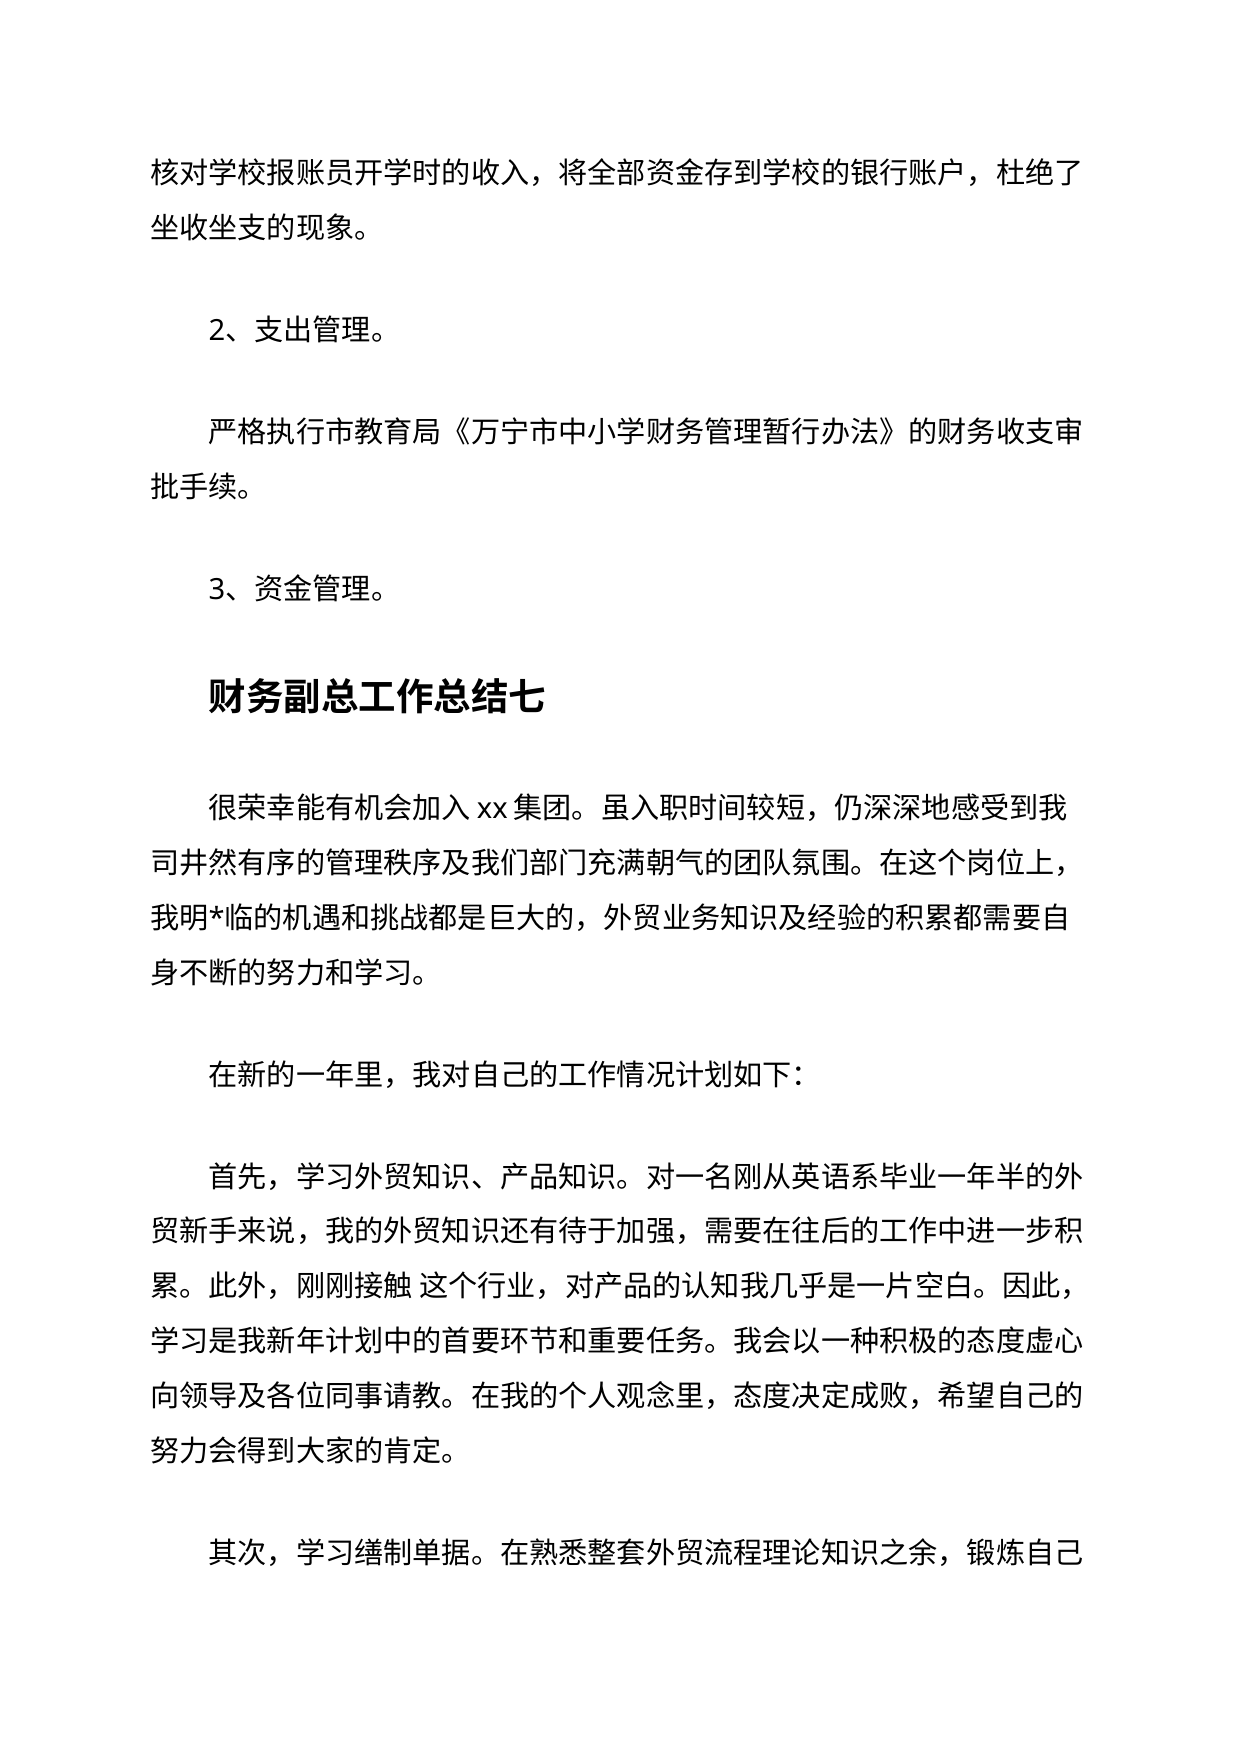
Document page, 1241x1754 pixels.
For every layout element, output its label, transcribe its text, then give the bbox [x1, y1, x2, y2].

text 3、资金管理。 [150, 565, 1090, 608]
text 在新的一年里，我对自己的工作情况计划如下： [150, 1051, 1090, 1094]
text 2、支出管理。 [150, 307, 1090, 349]
text 很荣幸能有机会加入xx集团。虽入职时间较短，仍深深地感受到我司井然有序的管理秩序及我们部门充满朝气的团队氛围。在这个岗位上，我明*临的机遇和挑战都是巨大的，外贸业务知识及经验的积累都需要自身不断的努力和学习。 [150, 785, 1090, 992]
text 首先，学习外贸知识、产品知识。对一名刚从英语系毕业一年半的外贸新手来说，我的外贸知识还有待于加强，需要在往后的工作中进一步积累。此外，刚刚接触 这个行业，对产品的认知我几乎是一片空白。因此，学习是我新年计划中的首要环节和重要任务。我会以一种积极的态度虚心向领导及各位同事请教。在我的个人观念里，态度决定成败，希望自己的努力会得到大家的肯定。 [150, 1153, 1090, 1470]
text 严格执行市教育局《万宁市中小学财务管理暂行办法》的财务收支审批手续。 [150, 409, 1090, 506]
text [150, 1529, 1090, 1572]
text 财务副总工作总结七 [150, 667, 1090, 722]
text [150, 150, 1090, 247]
